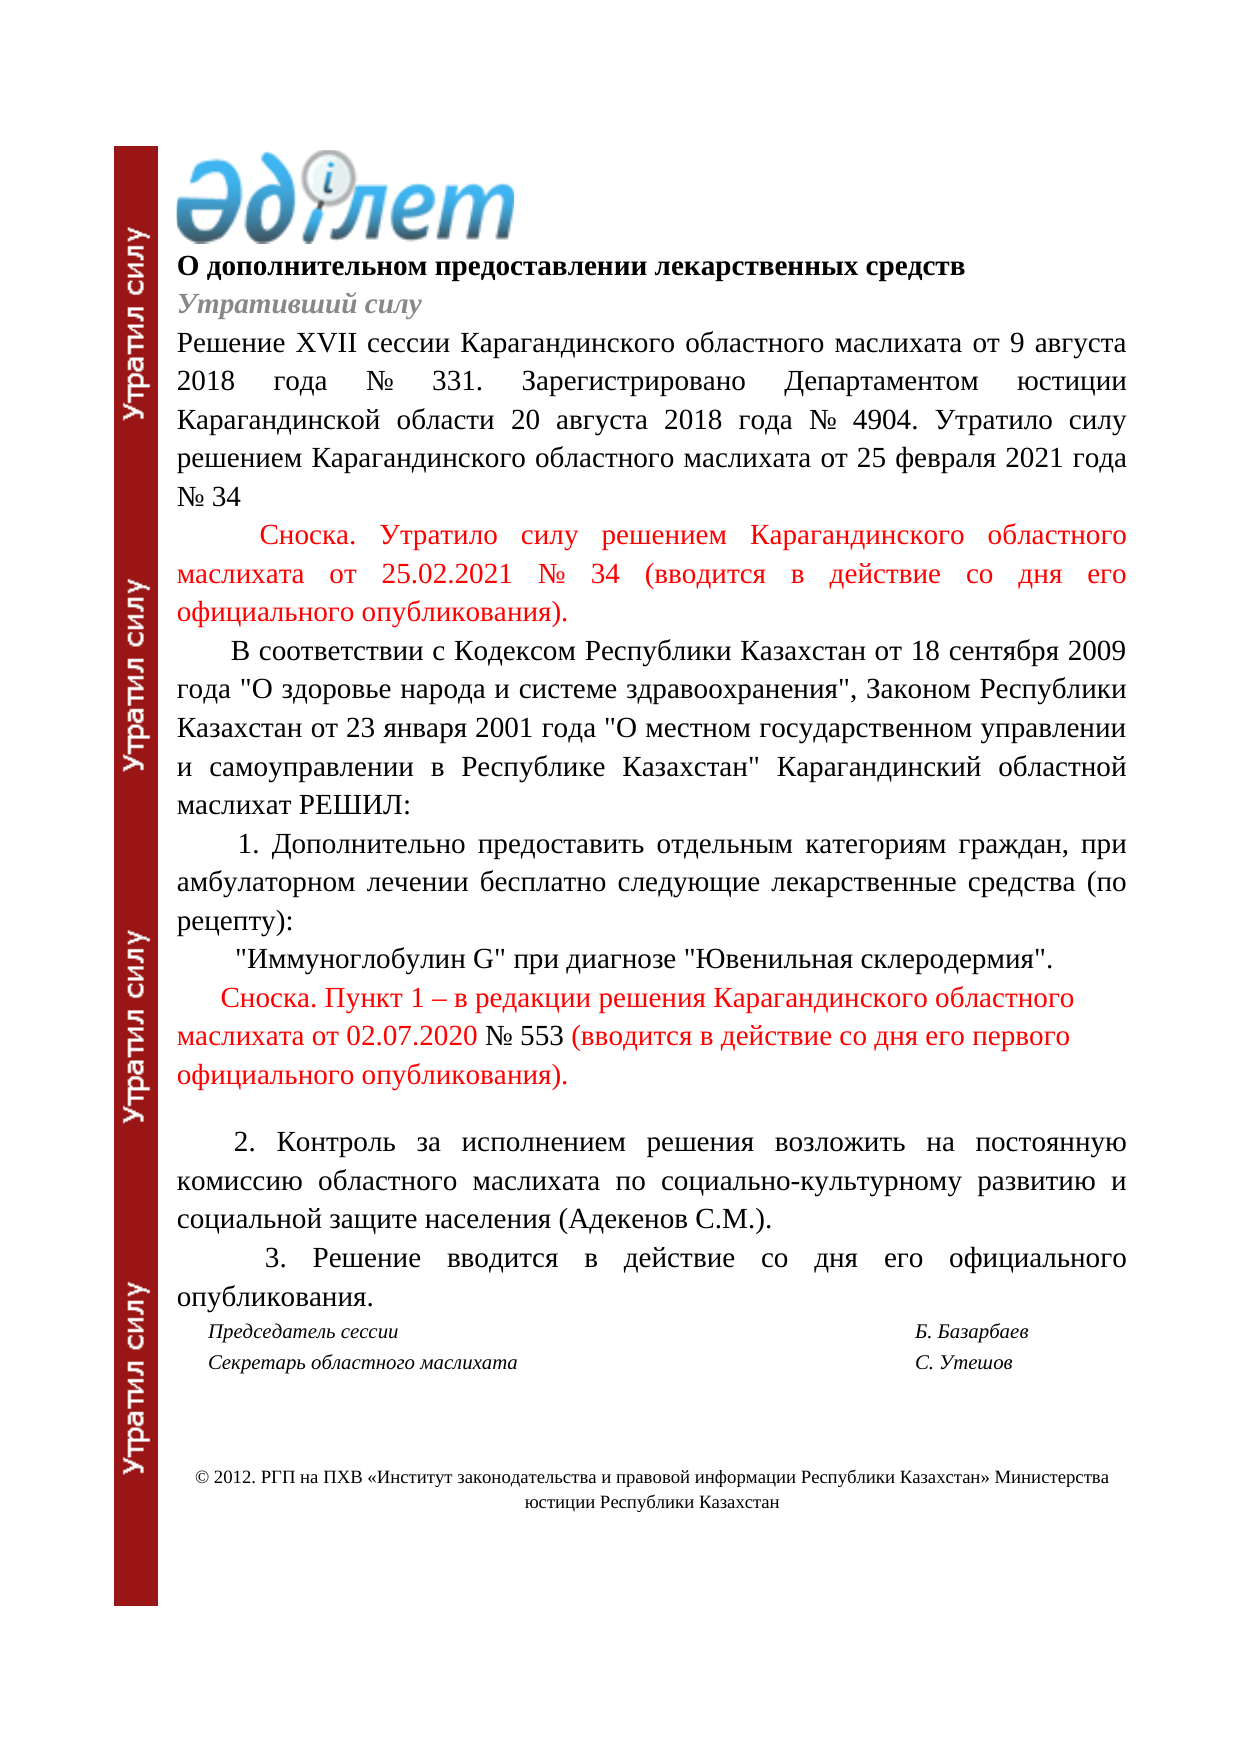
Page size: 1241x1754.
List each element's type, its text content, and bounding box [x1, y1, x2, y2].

picture [114, 320, 158, 325]
picture [114, 821, 158, 826]
picture [114, 146, 158, 248]
text 2. Контроль за исполнением решения возложить на постоянную комиссию областного маслихата по социально-культурному развитию и социальной защите населения (Адекенов С.М.). [112, 1124, 1128, 1235]
text 3. Решение вводится в действие со дня его официального опубликования. [112, 1240, 1128, 1312]
picture [114, 628, 158, 633]
table_header Председатель сессии [101, 1317, 913, 1348]
picture [114, 1379, 158, 1466]
table_cell С. Утешов [913, 1348, 1240, 1379]
picture [114, 512, 158, 517]
picture [114, 281, 158, 286]
picture [114, 1512, 158, 1606]
picture [114, 975, 158, 980]
table_cell Секретарь областного маслихата [101, 1348, 913, 1379]
picture [114, 1235, 158, 1240]
text Решение ХVII сессии Карагандинского областного маслихата от 9 августа 2018 года № 331. Зарегистрировано Департаментом юстиции Карагандинской области 20 августа 2018 года № 4904. Утратило силу решением Карагандинского областного маслихата от 25 февраля 2021 года № 34 [112, 325, 1128, 512]
picture [114, 936, 158, 941]
text Утративший силу [112, 286, 1128, 320]
picture [114, 1312, 158, 1317]
text © 2012. РГП на ПХВ «Институт законодательства и правовой информации Республики Казахстан» Министерства юстиции Республики Казахстан [112, 1466, 1128, 1512]
text "Иммуноглобулин G" при диагнозе "Ювенильная склеродермия". [112, 941, 1128, 975]
text 1. Дополнительно предоставить отдельным категориям граждан, при амбулаторном лечении бесплатно следующие лекарственные средства (по рецепту): [112, 826, 1128, 936]
picture [176, 150, 515, 244]
table_header Б. Базарбаев [913, 1317, 1240, 1348]
text Сноска. Утратило силу решением Карагандинского областного маслихата от 25.02.2021 № 34 (вводится в действие со дня его официального опубликования). [112, 517, 1128, 628]
text В соответствии с Кодексом Республики Казахстан от 18 сентября 2009 года "О здоровье народа и системе здравоохранения", Законом Республики Казахстан от 23 января 2001 года "О местном государственном управлении и самоуправлении в Республике Казахстан" Карагандинский областной маслихат РЕШИЛ: [112, 633, 1128, 821]
text Сноска. Пункт 1 – в редакции решения Карагандинского областного маслихата от 02.07.2020 № 553 (вводится в действие со дня его первого официального опубликования). [112, 980, 1128, 1121]
text О дополнительном предоставлении лекарственных средств [112, 248, 1128, 281]
